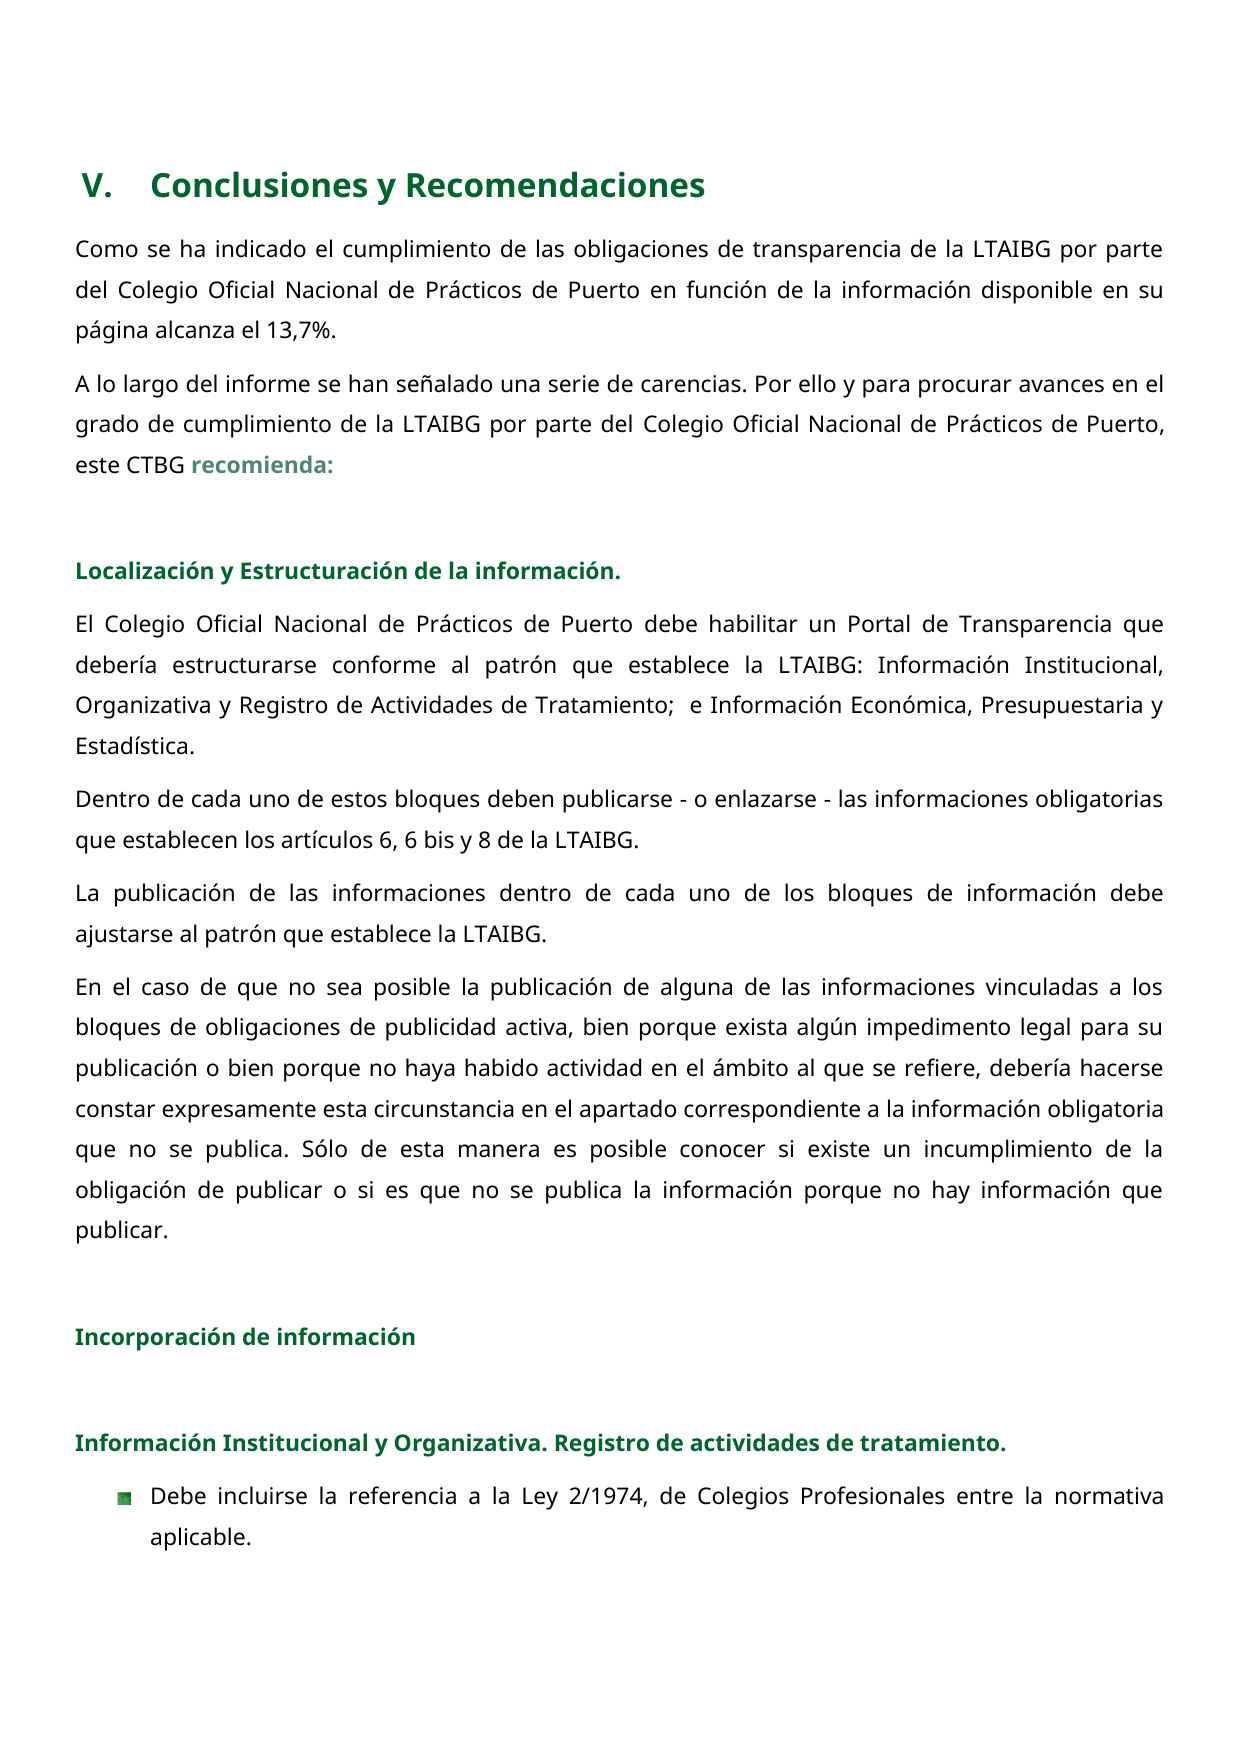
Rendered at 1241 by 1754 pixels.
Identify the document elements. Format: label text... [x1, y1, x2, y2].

text Información Institucional y Organizativa. Registro de actividades de tratamiento. [75, 1427, 1165, 1458]
text Localización y Estructuración de la información. [75, 555, 1165, 586]
text El Colegio Oficial Nacional de Prácticos de Puerto debe habilitar un Portal de Transparencia que debería estructurarse conforme al patrón que establece la LTAIBG: Información Institucional, Organizativa y Registro de Actividades de Tratamiento; e Información Económica, Presupuestaria y Estadística. [75, 608, 1165, 761]
text Dentro de cada uno de estos bloques deben publicarse - o enlazarse - las informaciones obligatorias que establecen los artículos 6, 6 bis y 8 de la LTAIBG. [75, 783, 1165, 855]
list Conclusiones y Recomendaciones [112, 162, 1165, 207]
text Incorporación de información [75, 1321, 1165, 1352]
picture [113, 1488, 131, 1505]
list Debe incluirse la referencia a la Ley 2/1974, de Colegios Profesionales entre la normativa aplicable. [112, 1480, 1165, 1552]
text En el caso de que no sea posible la publicación de alguna de las informaciones vinculadas a los bloques de obligaciones de publicidad activa, bien porque exista algún impedimento legal para su publicación o bien porque no haya habido actividad en el ámbito al que se refiere, debería hacerse constar expresamente esta circunstancia en el apartado correspondiente a la información obligatoria que no se publica. Sólo de esta manera es posible conocer si existe un incumplimiento de la obligación de publicar o si es que no se publica la información porque no hay información que publicar. [75, 971, 1165, 1246]
text Como se ha indicado el cumplimiento de las obligaciones de transparencia de la LTAIBG por parte del Colegio Oficial Nacional de Prácticos de Puerto en función de la información disponible en su página alcanza el 13,7%. [75, 233, 1165, 346]
text La publicación de las informaciones dentro de cada uno de los bloques de información debe ajustarse al patrón que establece la LTAIBG. [75, 877, 1165, 949]
text A lo largo del informe se han señalado una serie de carencias. Por ello y para procurar avances en el grado de cumplimiento de la LTAIBG por parte del Colegio Oficial Nacional de Prácticos de Puerto, este CTBG recomienda: [75, 368, 1165, 480]
